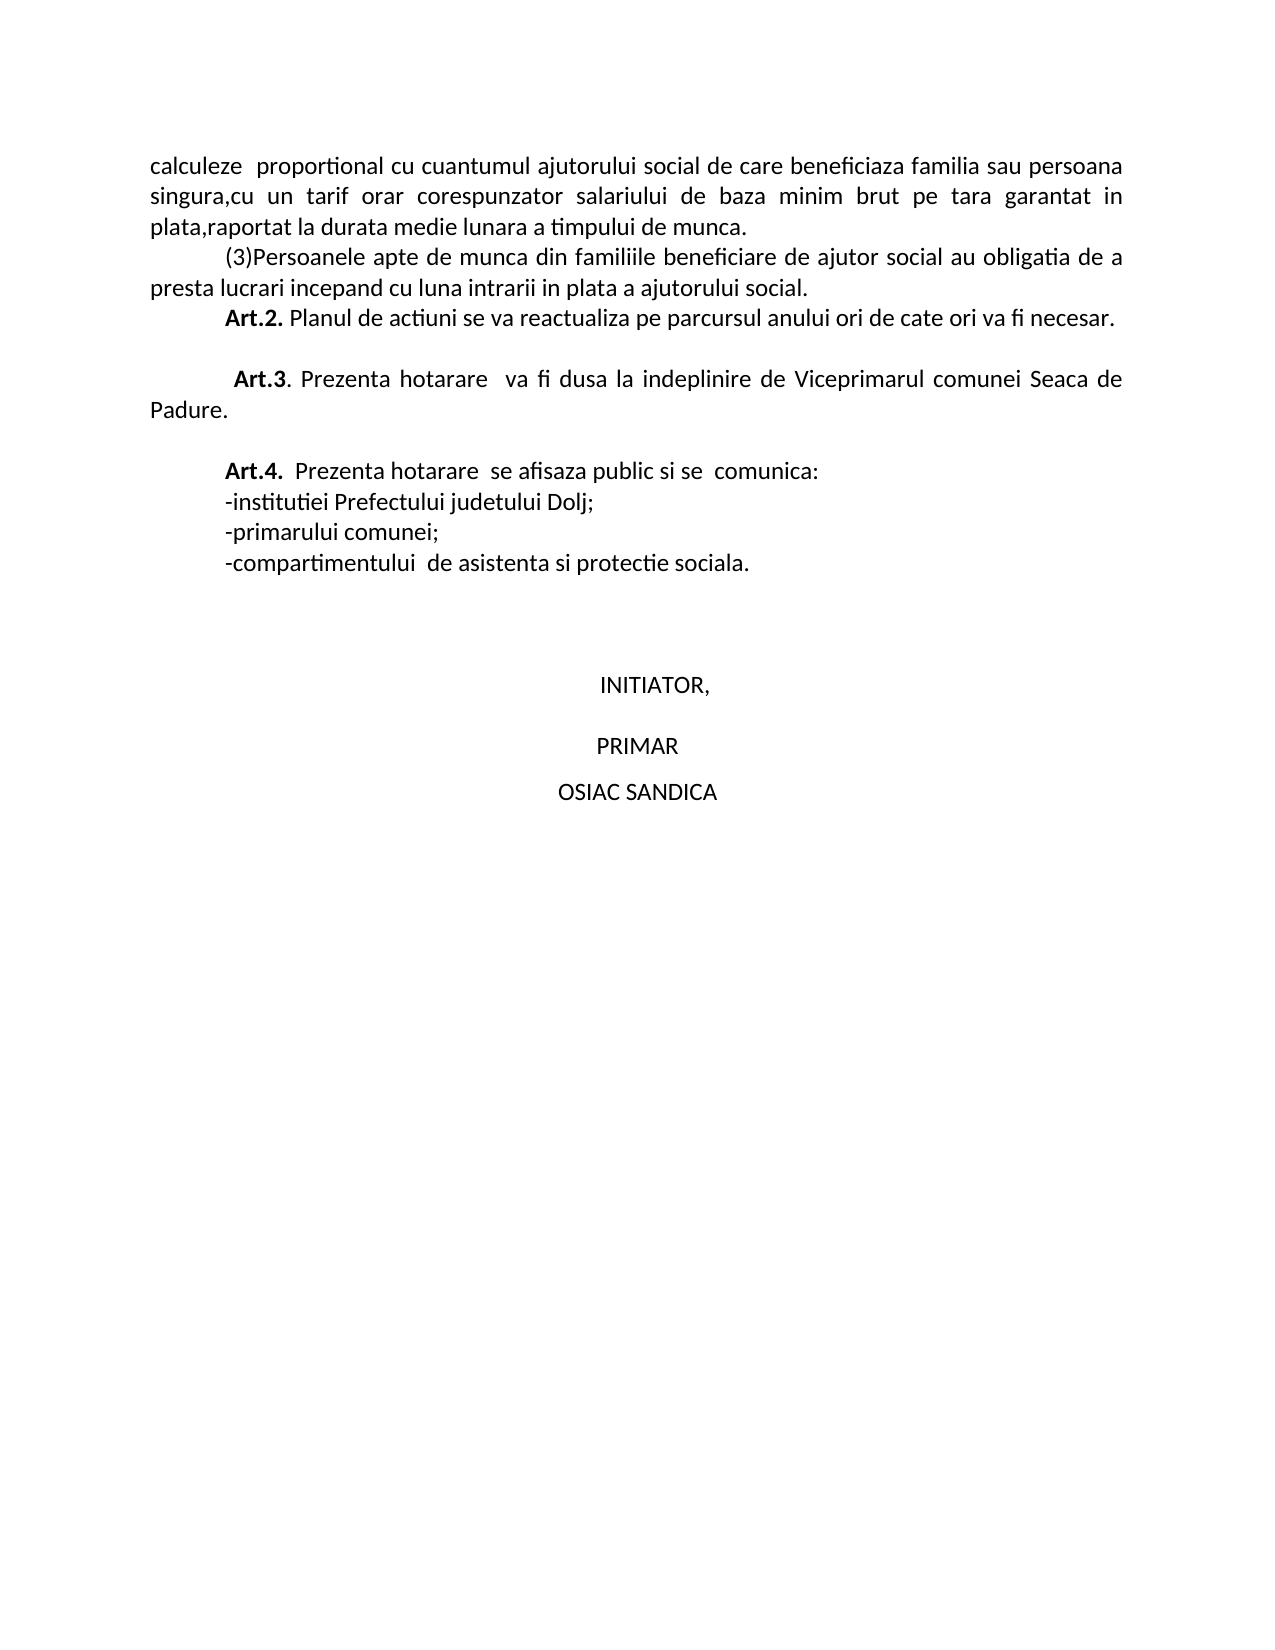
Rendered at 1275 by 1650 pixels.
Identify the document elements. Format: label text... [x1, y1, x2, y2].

text -compartimentului de asistenta si protectie sociala. [150, 547, 1125, 577]
text Art.4. Prezenta hotarare se afisaza public si se comunica: [150, 455, 1125, 486]
text Art.3. Prezenta hotarare va fi dusa la indeplinire de Viceprimarul comunei Seaca de Padure. [150, 364, 1125, 425]
text Art.2. Planul de actiuni se va reactualiza pe parcursul anului ori de cate ori va fi necesar. [150, 303, 1125, 333]
text (3)Persoanele apte de munca din familiile beneficiare de ajutor social au obligatia de a presta lucrari incepand cu luna intrarii in plata a ajutorului social. [150, 242, 1125, 303]
text PRIMAR [150, 730, 1125, 760]
text INITIATOR, [150, 669, 1125, 699]
text -institutiei Prefectului judetului Dolj; [150, 486, 1125, 516]
text OSIAC SANDICA [150, 776, 1125, 806]
text -primarului comunei; [150, 516, 1125, 547]
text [150, 150, 1125, 242]
